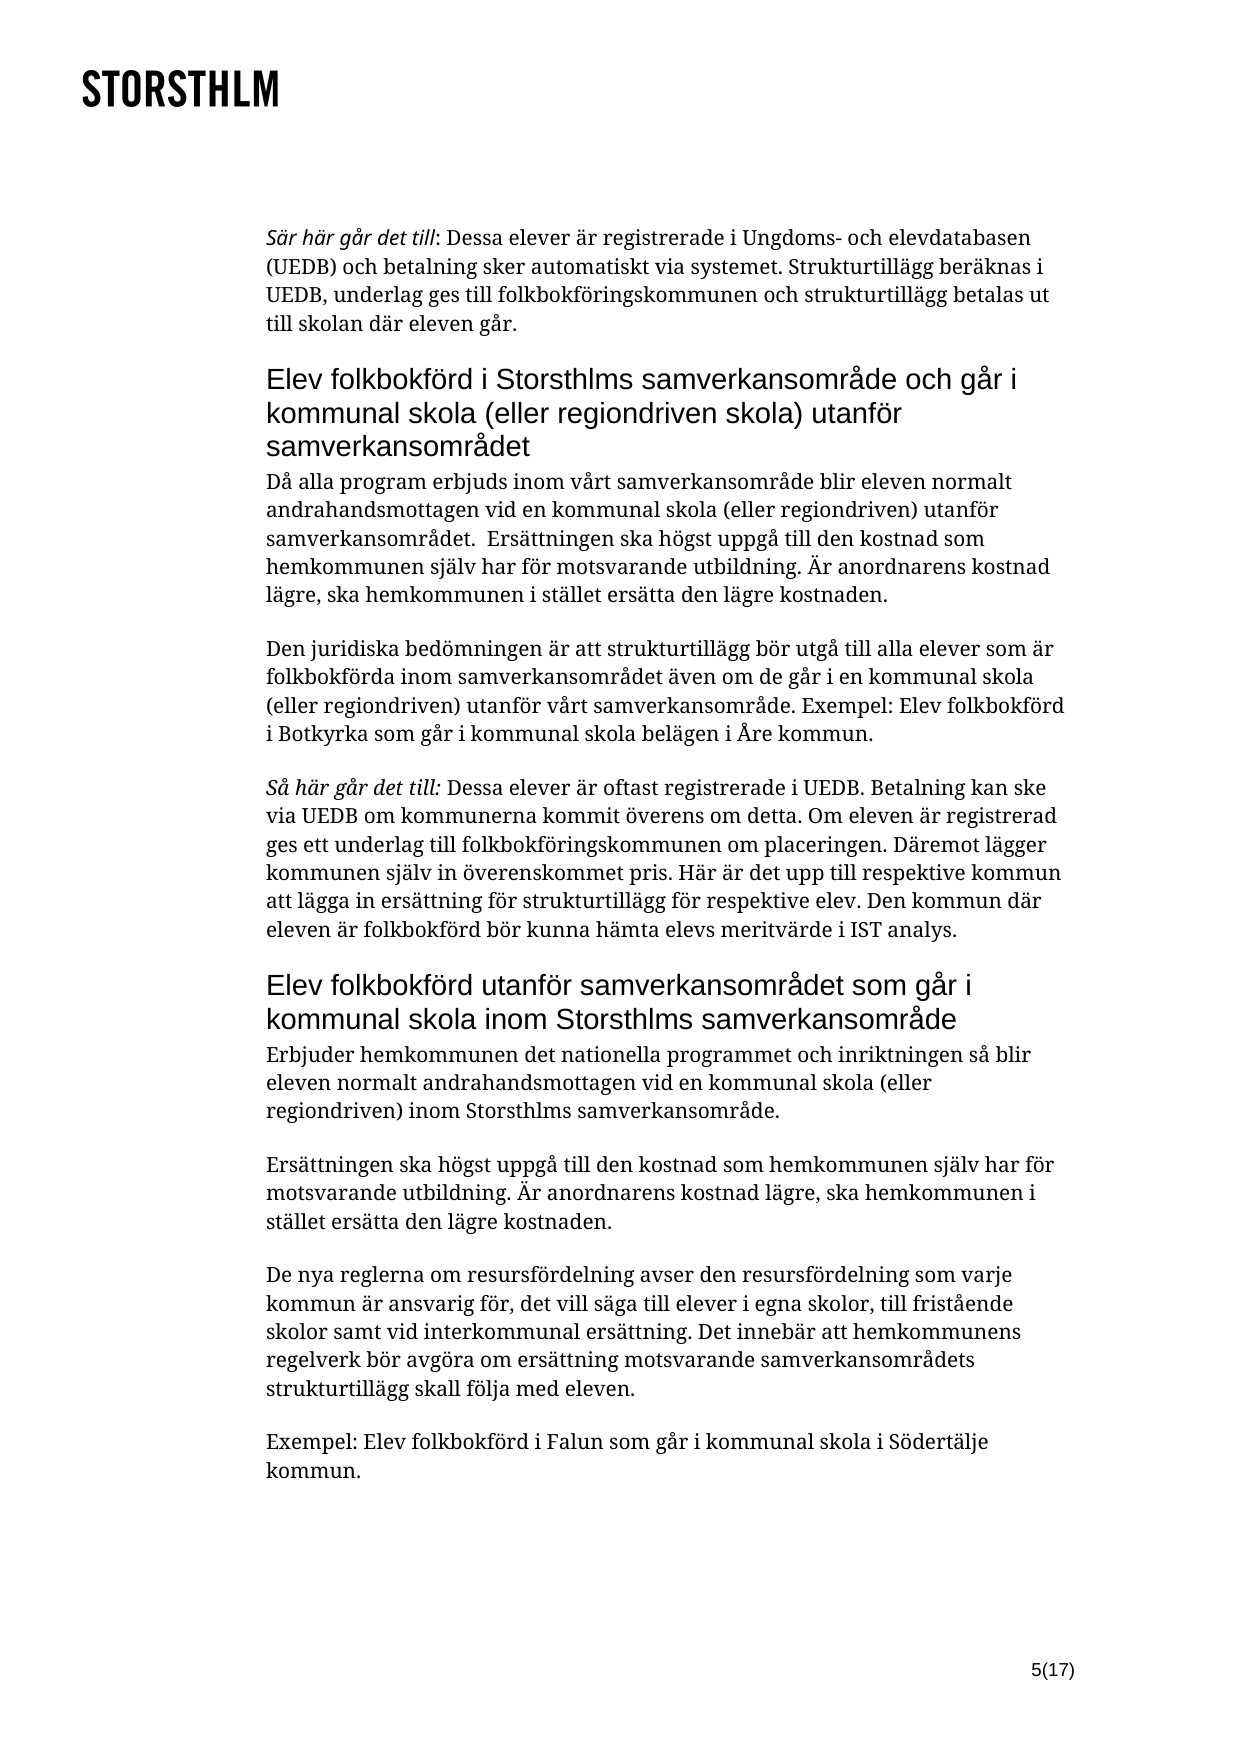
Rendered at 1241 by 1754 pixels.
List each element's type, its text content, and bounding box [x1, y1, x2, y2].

text Den juridiska bedömningen är att strukturtillägg bör utgå till alla elever som är folkbokförda inom samverkansområdet även om de går i en kommunal skola (eller regiondriven) utanför vårt samverkansområde. Exempel: Elev folkbokförd i Botkyrka som går i kommunal skola belägen i Åre kommun. [266, 634, 1075, 748]
text Ersättningen ska högst uppgå till den kostnad som hemkommunen själv har för motsvarande utbildning. Är anordnarens kostnad lägre, ska hemkommunen i stället ersätta den lägre kostnaden. [266, 1150, 1075, 1235]
text Så här går det till: Dessa elever är oftast registrerade i UEDB. Betalning kan ske via UEDB om kommunerna kommit överens om detta. Om eleven är registrerad ges ett underlag till folkbokföringskommunen om placeringen. Däremot lägger kommunen själv in överenskommet pris. Här är det upp till respektive kommun att lägga in ersättning för strukturtillägg för respektive elev. Den kommun där eleven är folkbokförd bör kunna hämta elevs meritvärde i IST analys. [266, 773, 1075, 943]
text Sär här går det till: Dessa elever är registrerade i Ungdoms- och elevdatabasen (UEDB) och betalning sker automatiskt via systemet. Strukturtillägg beräknas i UEDB, underlag ges till folkbokföringskommunen och strukturtillägg betalas ut till skolan där eleven går. [266, 223, 1075, 337]
text Erbjuder hemkommunen det nationella programmet och inriktningen så blir eleven normalt andrahandsmottagen vid en kommunal skola (eller regiondriven) inom Storsthlms samverkansområde. [266, 1040, 1075, 1125]
subtitle Elev folkbokförd utanför samverkansområdet som går i kommunal skola inom Storsthlms samverkansområde [266, 968, 1075, 1036]
text Då alla program erbjuds inom vårt samverkansområde blir eleven normalt andrahandsmottagen vid en kommunal skola (eller regiondriven) utanför samverkansområdet. Ersättningen ska högst uppgå till den kostnad som hemkommunen själv har för motsvarande utbildning. Är anordnarens kostnad lägre, ska hemkommunen i stället ersätta den lägre kostnaden. [266, 467, 1075, 609]
text De nya reglerna om resursfördelning avser den resursfördelning som varje kommun är ansvarig för, det vill säga till elever i egna skolor, till fristående skolor samt vid interkommunal ersättning. Det innebär att hemkommunens regelverk bör avgöra om ersättning motsvarande samverkansområdets strukturtillägg skall följa med eleven. [266, 1260, 1075, 1402]
picture [82, 70, 278, 107]
text Exempel: Elev folkbokförd i Falun som går i kommunal skola i Södertälje kommun. [266, 1427, 1075, 1484]
subtitle Elev folkbokförd i Storsthlms samverkansområde och går i kommunal skola (eller regiondriven skola) utanför samverkansområdet [266, 362, 1075, 463]
